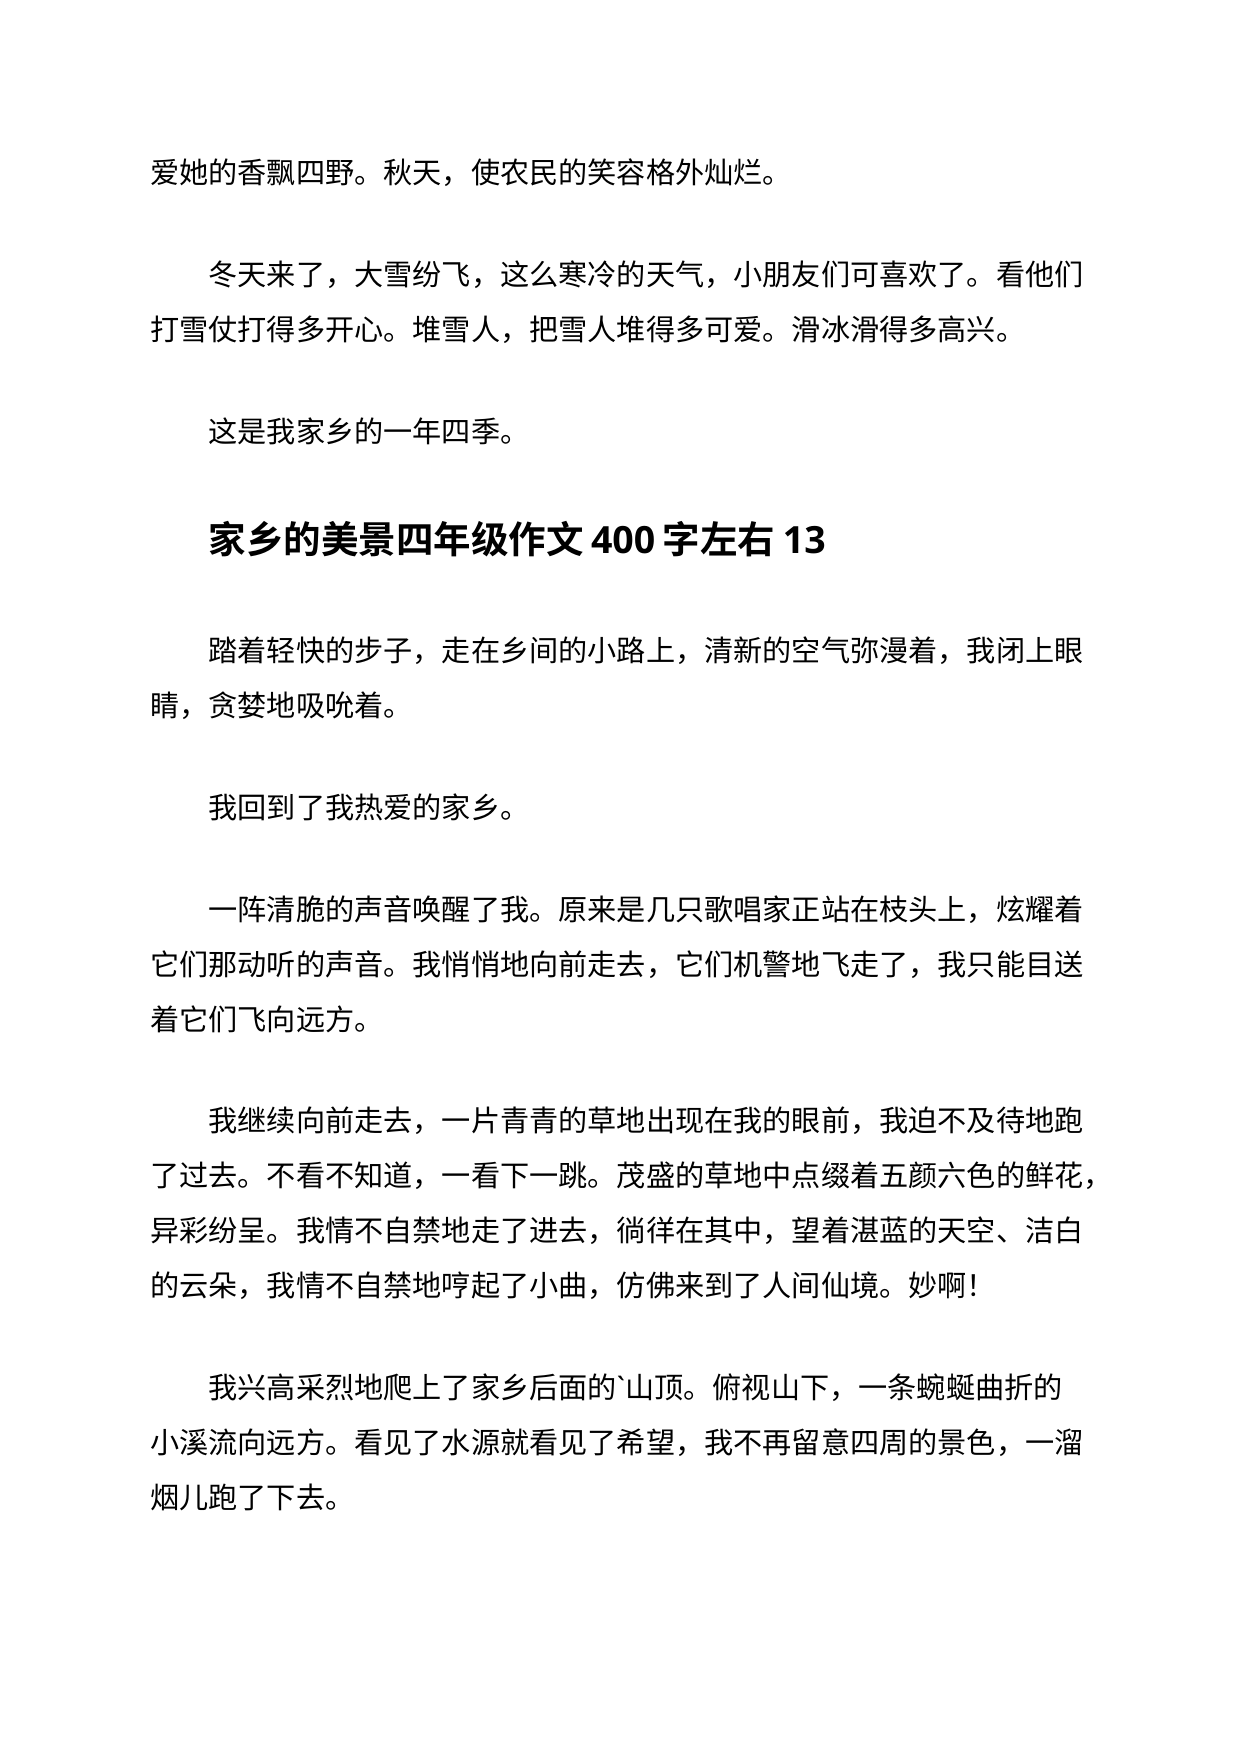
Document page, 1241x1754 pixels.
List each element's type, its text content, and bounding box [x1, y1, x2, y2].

text 一阵清脆的声音唤醒了我。原来是几只歌唱家正站在枝头上，炫耀着它们那动听的声音。我悄悄地向前走去，它们机警地飞走了，我只能目送着它们飞向远方。 [150, 886, 1090, 1038]
text 这是我家乡的一年四季。 [150, 408, 1090, 451]
text 我兴高采烈地爬上了家乡后面的`山顶。俯视山下，一条蜿蜒曲折的小溪流向远方。看见了水源就看见了希望，我不再留意四周的景色，一溜烟儿跑了下去。 [150, 1364, 1090, 1516]
text 家乡的美景四年级作文400字左右13 [150, 510, 1090, 565]
text 我继续向前走去，一片青青的草地出现在我的眼前，我迫不及待地跑了过去。不看不知道，一看下一跳。茂盛的草地中点缀着五颜六色的鲜花，异彩纷呈。我情不自禁地走了进去，徜徉在其中，望着湛蓝的天空、洁白的云朵，我情不自禁地哼起了小曲，仿佛来到了人间仙境。妙啊！ [150, 1098, 1090, 1305]
text 我回到了我热爱的家乡。 [150, 784, 1090, 827]
text 冬天来了，大雪纷飞，这么寒冷的天气，小朋友们可喜欢了。看他们打雪仗打得多开心。堆雪人，把雪人堆得多可爱。滑冰滑得多高兴。 [150, 252, 1090, 349]
text 踏着轻快的步子，走在乡间的小路上，清新的空气弥漫着，我闭上眼睛，贪婪地吸吮着。 [150, 628, 1090, 725]
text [150, 150, 1090, 192]
